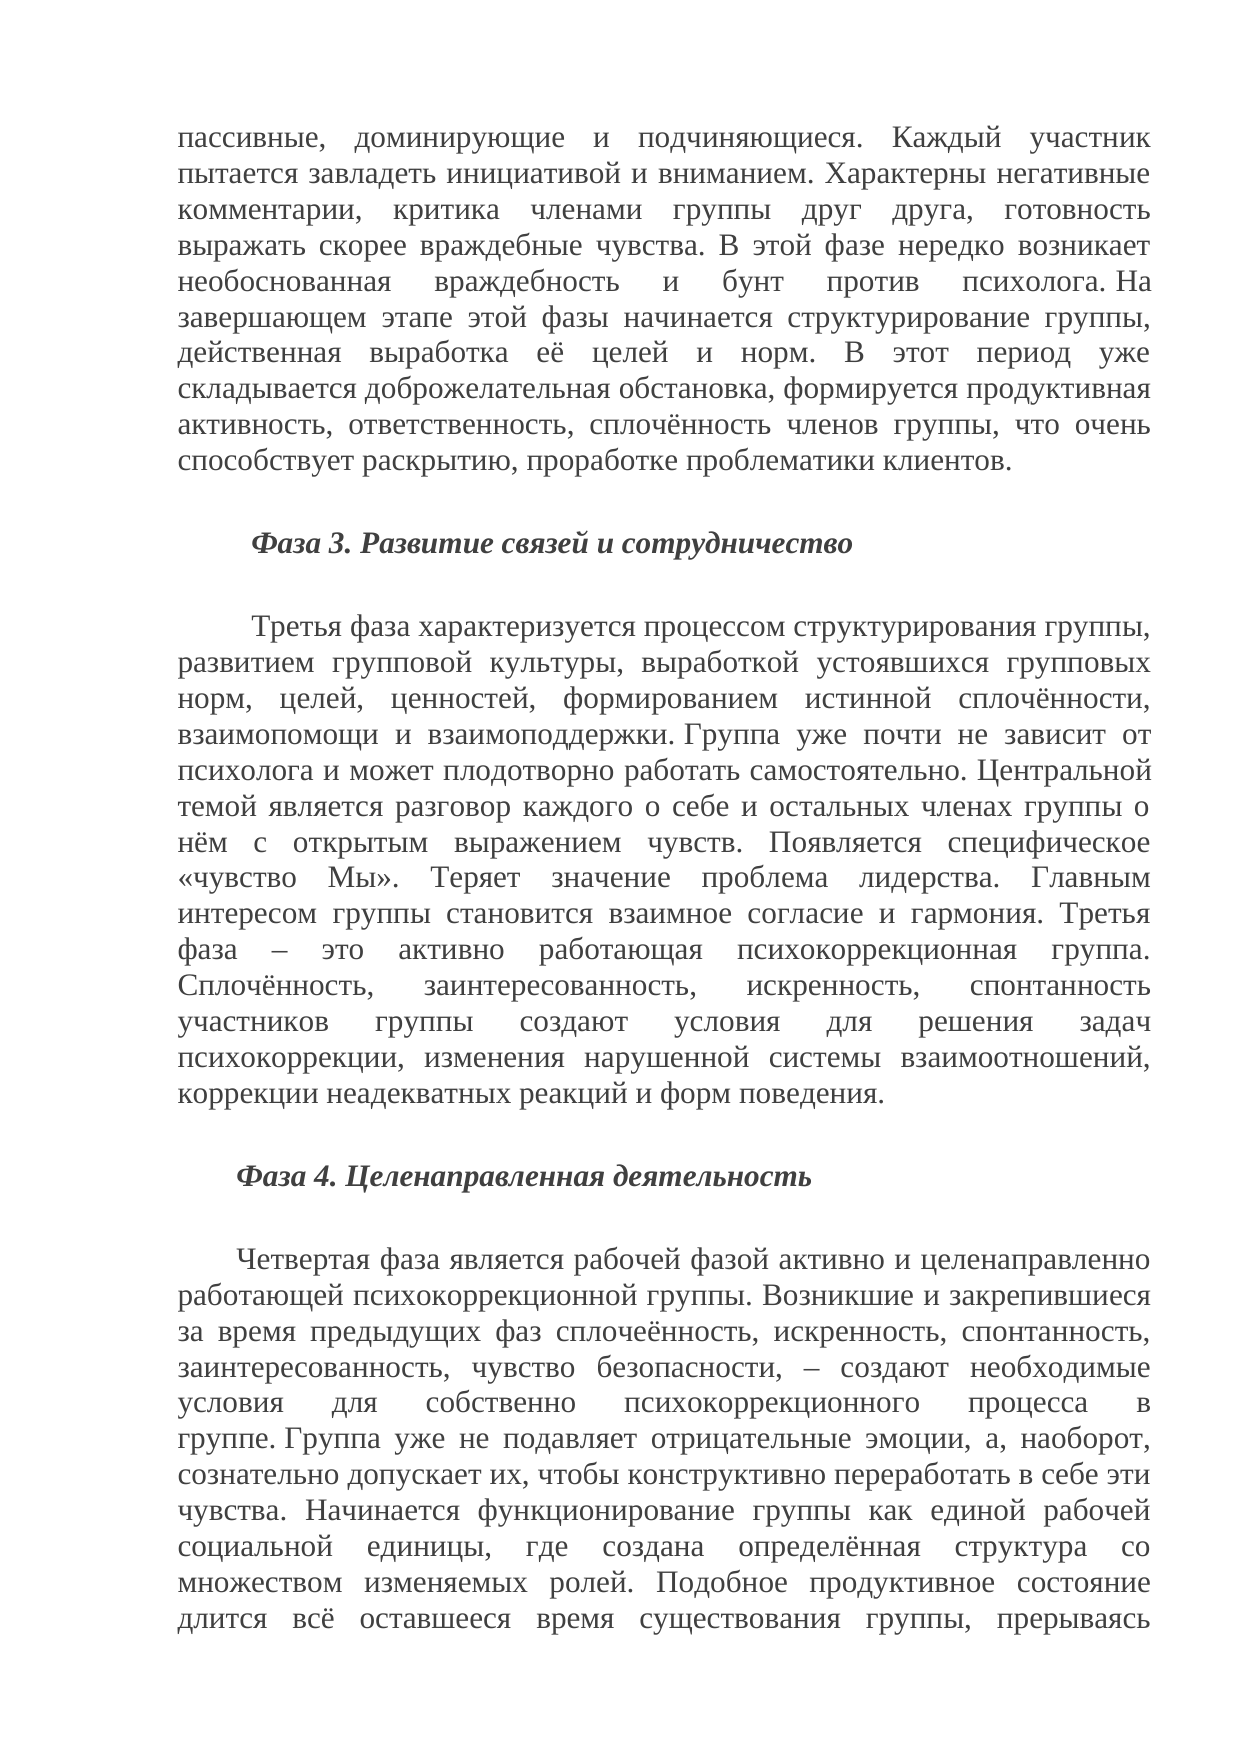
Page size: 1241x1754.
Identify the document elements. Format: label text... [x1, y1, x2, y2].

text Третья фаза характеризуется процессом структурирования группы, развитием групповой культуры, выработкой устоявшихся групповых норм, целей, ценностей, формированием истинной сплочённости, взаимопомощи и взаимоподдержки. Группа уже почти не зависит от психолога и может плодотворно работать самостоятельно. Центральной темой является разговор каждого о себе и остальных членах группы о нём с открытым выражением чувств. Появляется специфическое «чувство Мы». Теряет значение проблема лидерства. Главным интересом группы становится взаимное согласие и гармония. Третья фаза – это активно работающая психокоррекционная группа. Сплочённость, заинтересованность, искренность, спонтанность участников группы создают условия для решения задач психокоррекции, изменения нарушенной системы взаимоотношений, коррекции неадекватных реакций и форм поведения. [177, 607, 1152, 1110]
text Фаза 4. Целенаправленная деятельность [177, 1157, 1152, 1193]
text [177, 118, 1152, 477]
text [177, 1240, 1152, 1635]
text Фаза 3. Развитие связей и сотрудничество [177, 524, 1152, 560]
